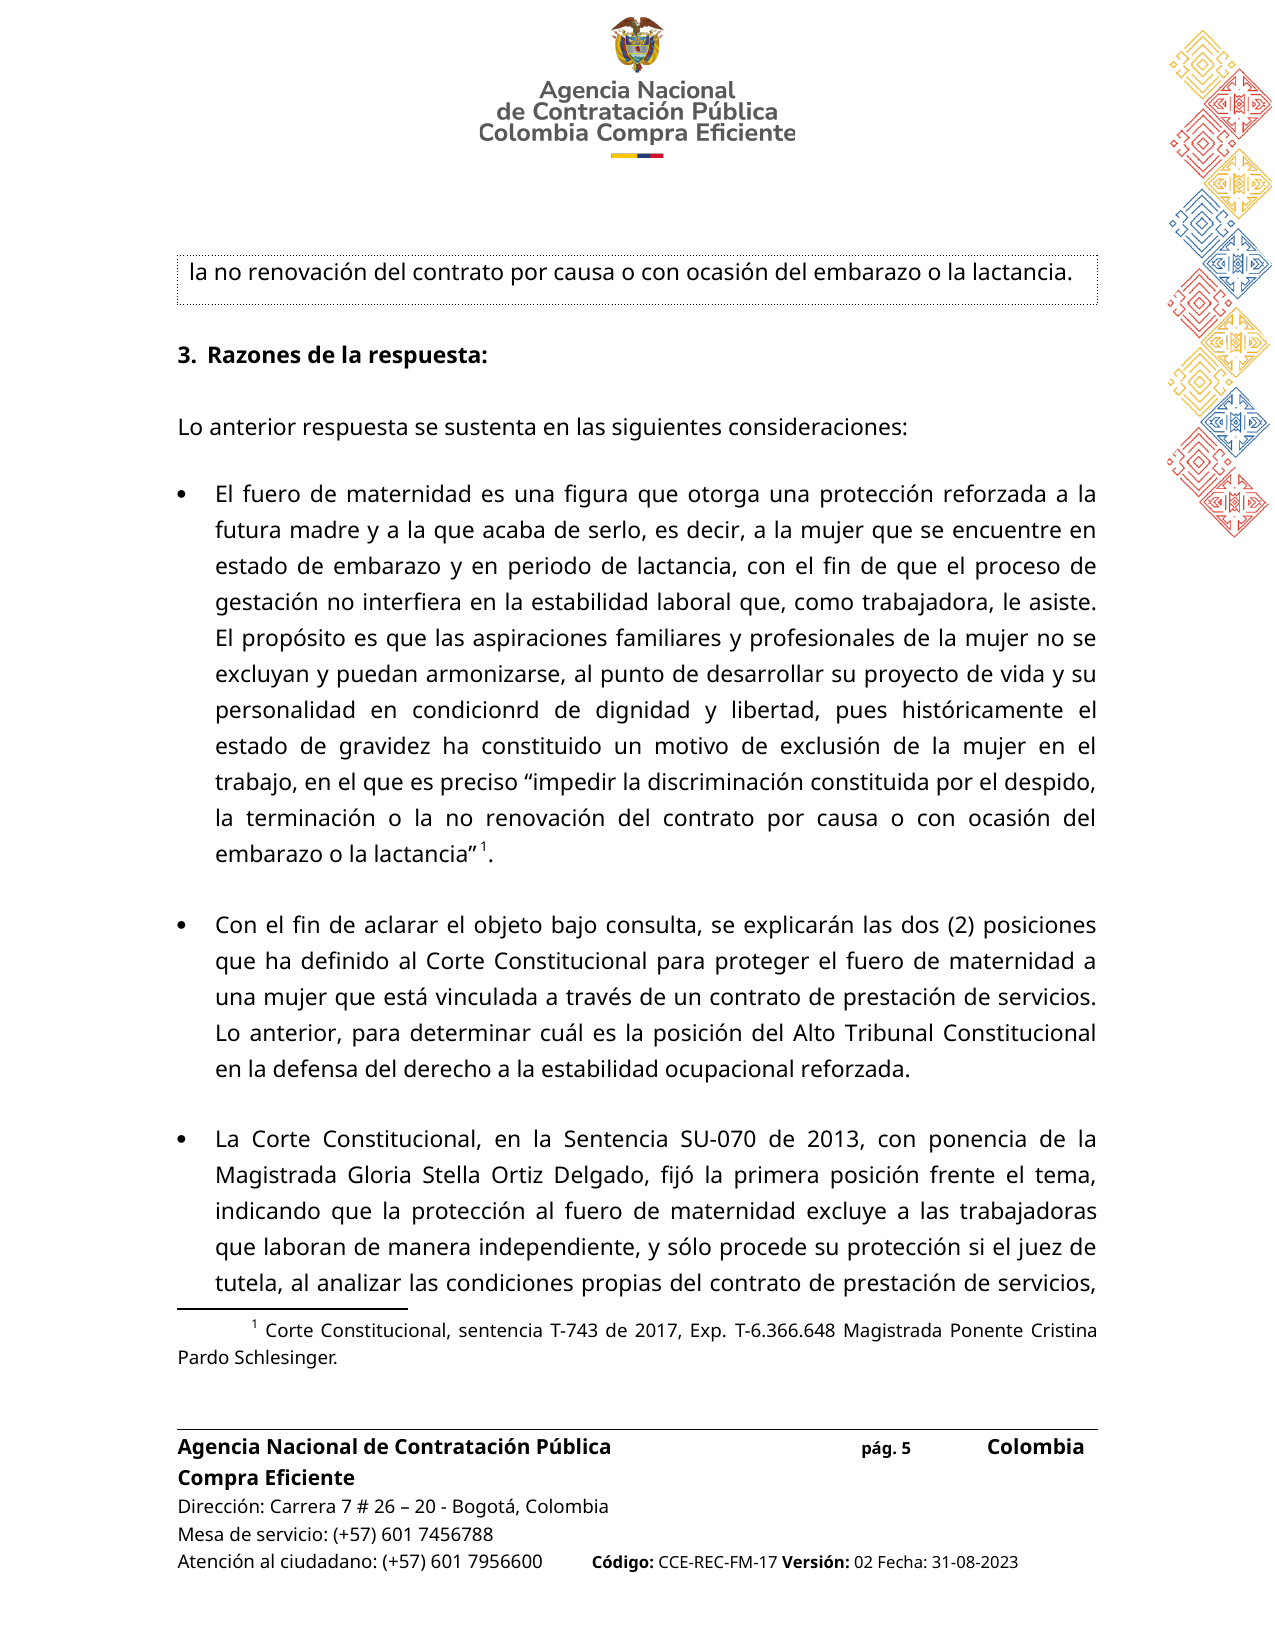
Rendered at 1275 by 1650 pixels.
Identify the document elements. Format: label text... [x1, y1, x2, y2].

list Razones de la respuesta: [177, 339, 1098, 370]
picture [479, 17, 796, 158]
text Lo anterior respuesta se sustenta en las siguientes consideraciones: [177, 411, 1098, 442]
list Con el fin de aclarar el objeto bajo consulta, se explicarán las dos (2) posiciones que ha definido al Corte Constitucional para proteger el fuero de maternidad a una mujer que está vinculada a través de un contrato de prestación de servicios. Lo anterior, para determinar cuál es la posición del Alto Tribunal Constitucional en la defensa del derecho a la estabilidad ocupacional reforzada. [177, 909, 1098, 1084]
picture [1165, 29, 1272, 535]
list El fuero de maternidad es una figura que otorga una protección reforzada a la futura madre y a la que acaba de serlo, es decir, a la mujer que se encuentre en estado de embarazo y en periodo de lactancia, con el fin de que el proceso de gestación no interfiera en la estabilidad laboral que, como trabajadora, le asiste. El propósito es que las aspiraciones familiares y profesionales de la mujer no se excluyan y puedan armonizarse, al punto de desarrollar su proyecto de vida y su personalidad en condicionrd de dignidad y libertad, pues históricamente el estado de gravidez ha constituido un motivo de exclusión de la mujer en el trabajo, en el que es preciso “impedir la discriminación constituida por el despido, la terminación o la no renovación del contrato por causa o con ocasión del embarazo o la lactancia” . [177, 478, 1098, 869]
